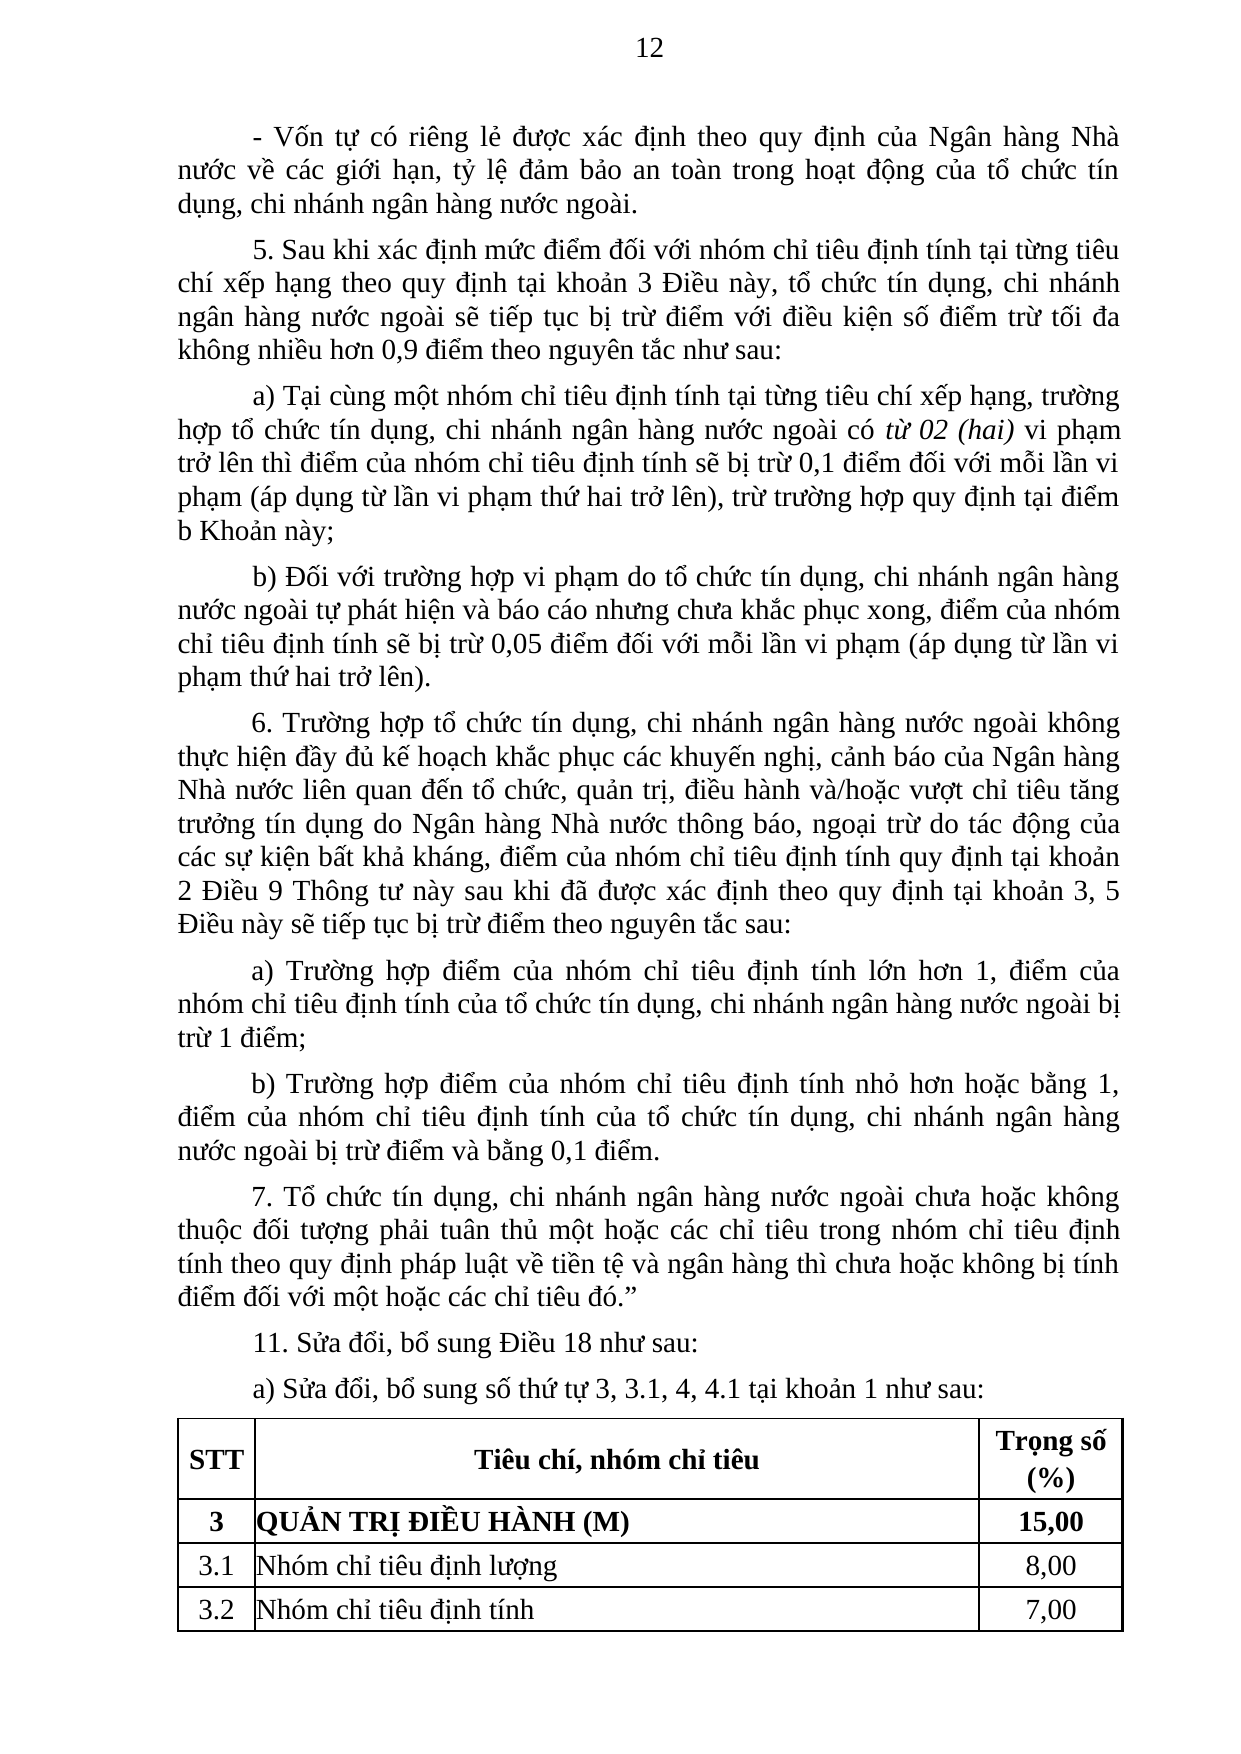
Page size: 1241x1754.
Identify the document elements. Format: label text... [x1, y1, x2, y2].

text a) Trường hợp điểm của nhóm chỉ tiêu định tính lớn hơn 1, điểm của nhóm chỉ tiêu định tính của tổ chức tín dụng, chi nhánh ngân hàng nước ngoài bị trừ 1 điểm; [177, 953, 1121, 1053]
table_cell QUẢN TRỊ ĐIỀU HÀNH (M) [256, 1500, 978, 1542]
table_cell Nhóm chỉ tiêu định lượng [256, 1544, 978, 1586]
table_cell 3 [179, 1500, 254, 1542]
table_header STT [179, 1419, 254, 1498]
text 5. Sau khi xác định mức điểm đối với nhóm chỉ tiêu định tính tại từng tiêu chí xếp hạng theo quy định tại khoản 3 Điều này, tổ chức tín dụng, chi nhánh ngân hàng nước ngoài sẽ tiếp tục bị trừ điểm với điều kiện số điểm trừ tối đa không nhiều hơn 0,9 điểm theo nguyên tắc như sau: [177, 232, 1121, 366]
table_cell Nhóm chỉ tiêu định tính [256, 1588, 978, 1630]
text b) Đối với trường hợp vi phạm do tổ chức tín dụng, chi nhánh ngân hàng nước ngoài tự phát hiện và báo cáo nhưng chưa khắc phục xong, điểm của nhóm chỉ tiêu định tính sẽ bị trừ 0,05 điểm đối với mỗi lần vi phạm (áp dụng từ lần vi phạm thứ hai trở lên). [177, 559, 1121, 693]
text a) Sửa đổi, bổ sung số thứ tự 3, 3.1, 4, 4.1 tại khoản 1 như sau: [177, 1372, 1121, 1405]
text 7. Tổ chức tín dụng, chi nhánh ngân hàng nước ngoài chưa hoặc không thuộc đối tượng phải tuân thủ một hoặc các chỉ tiêu trong nhóm chỉ tiêu định tính theo quy định pháp luật về tiền tệ và ngân hàng thì chưa hoặc không bị tính điểm đối với một hoặc các chỉ tiêu đó.” [177, 1179, 1121, 1313]
text - Vốn tự có riêng lẻ được xác định theo quy định của Ngân hàng Nhà nước về các giới hạn, tỷ lệ đảm bảo an toàn trong hoạt động của tổ chức tín dụng, chi nhánh ngân hàng nước ngoài. [177, 119, 1121, 219]
table_cell 3.1 [179, 1544, 254, 1586]
table_cell 8,00 [980, 1544, 1121, 1586]
table_header Trọng số (%) [980, 1419, 1121, 1498]
table_cell 15,00 [980, 1500, 1121, 1542]
text a) Tại cùng một nhóm chỉ tiêu định tính tại từng tiêu chí xếp hạng, trường hợp tổ chức tín dụng, chi nhánh ngân hàng nước ngoài có từ 02 (hai) vi phạm trở lên thì điểm của nhóm chỉ tiêu định tính sẽ bị trừ 0,1 điểm đối với mỗi lần vi phạm (áp dụng từ lần vi phạm thứ hai trở lên), trừ trường hợp quy định tại điểm b Khoản này; [177, 378, 1121, 546]
text 6. Trường hợp tổ chức tín dụng, chi nhánh ngân hàng nước ngoài không thực hiện đầy đủ kế hoạch khắc phục các khuyến nghị, cảnh báo của Ngân hàng Nhà nước liên quan đến tổ chức, quản trị, điều hành và/hoặc vượt chỉ tiêu tăng trưởng tín dụng do Ngân hàng Nhà nước thông báo, ngoại trừ do tác động của các sự kiện bất khả kháng, điểm của nhóm chỉ tiêu định tính quy định tại khoản 2 Điều 9 Thông tư này sau khi đã được xác định theo quy định tại khoản 3, 5 Điều này sẽ tiếp tục bị trừ điểm theo nguyên tắc sau: [177, 705, 1121, 940]
table_cell 3.2 [179, 1588, 254, 1630]
table_header Tiêu chí, nhóm chỉ tiêu [256, 1419, 978, 1498]
text b) Trường hợp điểm của nhóm chỉ tiêu định tính nhỏ hơn hoặc bằng 1, điểm của nhóm chỉ tiêu định tính của tổ chức tín dụng, chi nhánh ngân hàng nước ngoài bị trừ điểm và bằng 0,1 điểm. [177, 1066, 1121, 1166]
text 11. Sửa đổi, bổ sung Điều 18 như sau: [177, 1326, 1121, 1359]
table_cell 7,00 [980, 1588, 1121, 1630]
